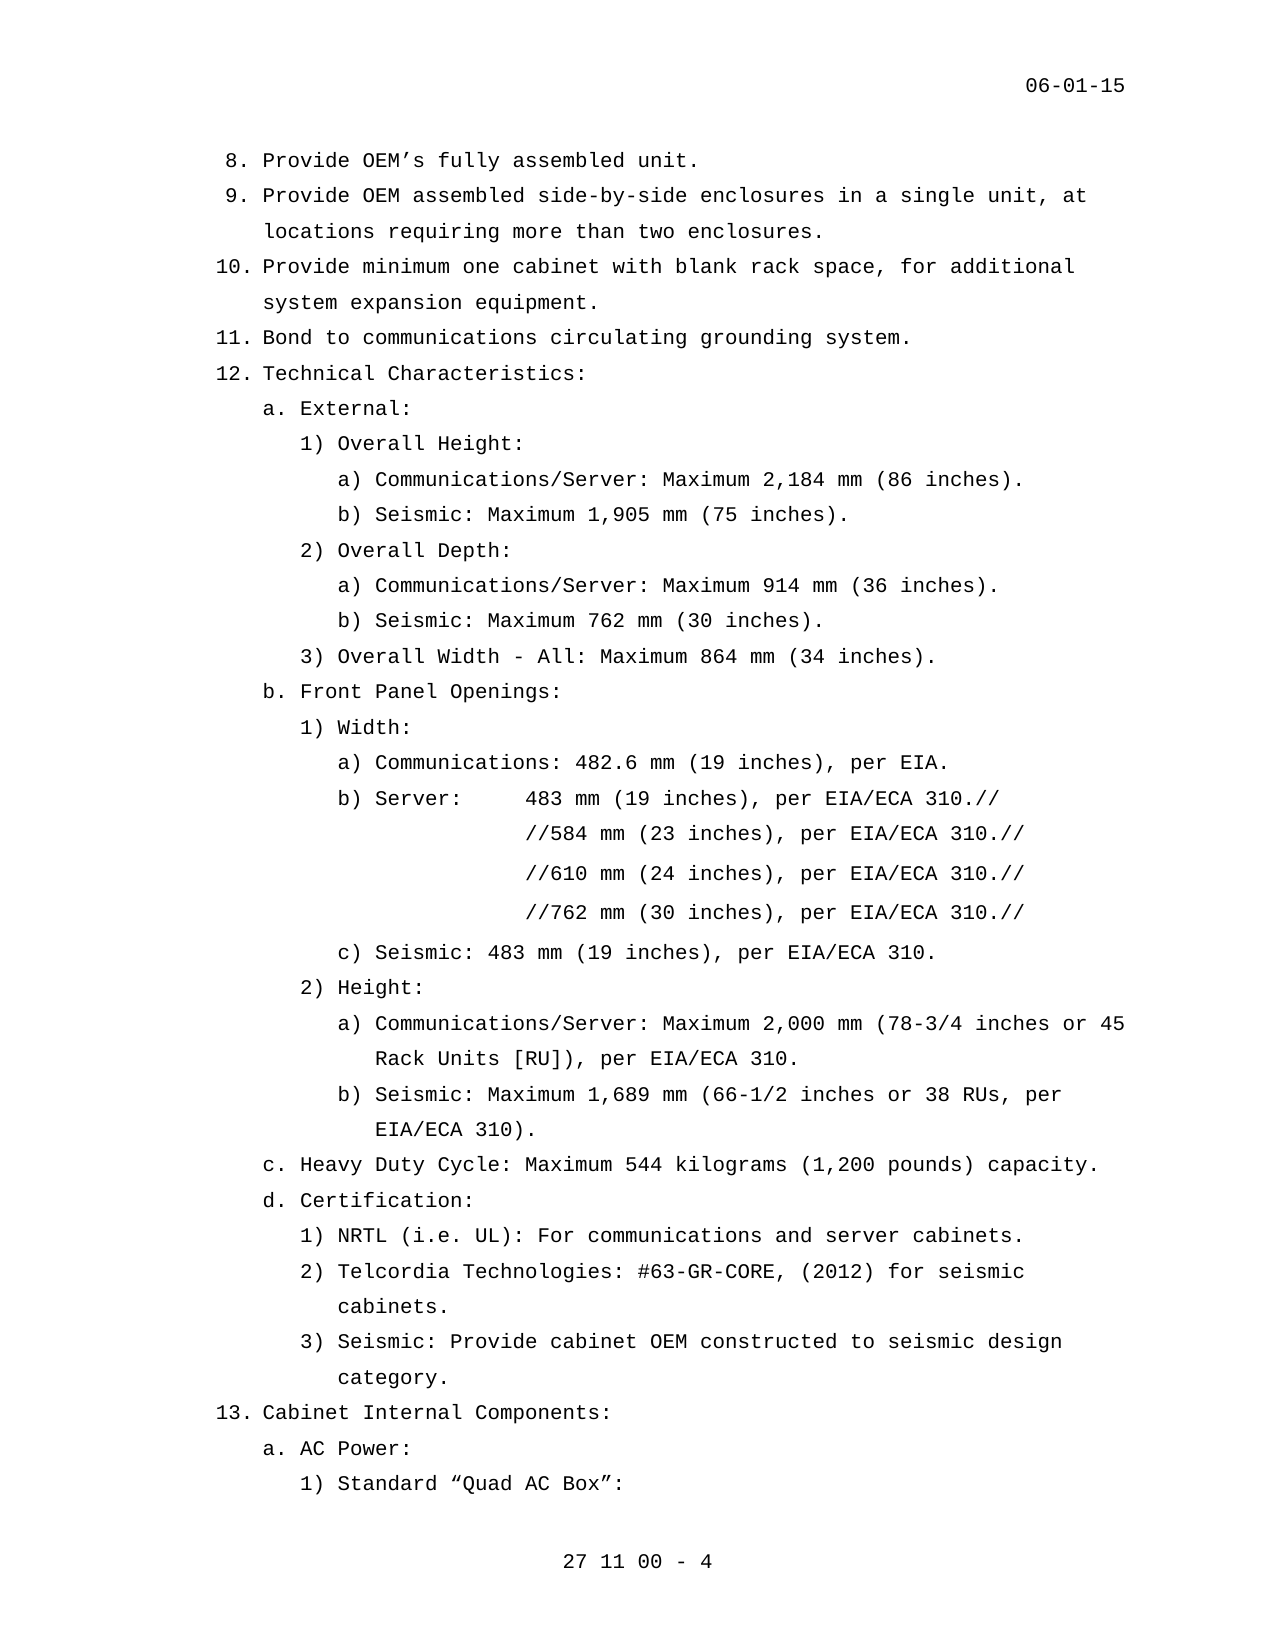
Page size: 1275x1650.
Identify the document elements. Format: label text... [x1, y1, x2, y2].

text Seismic: Provide cabinet OEM constructed to seismic design category. [300, 1332, 1125, 1391]
text AC Power: [262, 1438, 1125, 1461]
text Communications/Server: Maximum 2,000 mm (78-3/4 inches or 45 Rack Units [RU]), per EIA/ECA 310. [337, 1013, 1125, 1072]
text Height: [300, 977, 1125, 1001]
text Communications: 482.6 mm (19 inches), per EIA. [337, 752, 1125, 776]
text Seismic: Maximum 762 mm (30 inches). [337, 610, 1125, 634]
text Server: 483 mm (19 inches), per EIA/ECA 310.// [337, 787, 1125, 811]
text Bond to communications circulating grounding system. [216, 327, 1125, 351]
text Provide minimum one cabinet with blank rack space, for additional system expansion equipment. [216, 256, 1125, 315]
text Overall Depth: [300, 539, 1125, 563]
text NRTL (i.e. UL): For communications and server cabinets. [300, 1225, 1125, 1249]
text Technical Characteristics: [216, 362, 1125, 386]
text Certification: [262, 1190, 1125, 1213]
text Provide OEM’s fully assembled unit. [225, 150, 1125, 174]
text Provide OEM assembled side-by-side enclosures in a single unit, at locations requiring more than two enclosures. [225, 185, 1125, 244]
text Front Panel Openings: [262, 681, 1125, 705]
text Overall Width - All: Maximum 864 mm (34 inches). [300, 646, 1125, 669]
text Seismic: Maximum 1,905 mm (75 inches). [337, 504, 1125, 528]
text Communications/Server: Maximum 2,184 mm (86 inches). [337, 469, 1125, 492]
text Telcordia Technologies: #63-GR-CORE, (2012) for seismic cabinets. [300, 1261, 1125, 1320]
text //762 mm (30 inches), per EIA/ECA 310.// [150, 902, 1125, 926]
text Cabinet Internal Components: [216, 1402, 1125, 1426]
text Overall Height: [300, 433, 1125, 457]
text //584 mm (23 inches), per EIA/ECA 310.// [150, 823, 1125, 847]
text External: [262, 398, 1125, 422]
text Seismic: 483 mm (19 inches), per EIA/ECA 310. [337, 942, 1125, 966]
text Communications/Server: Maximum 914 mm (36 inches). [337, 575, 1125, 599]
text Seismic: Maximum 1,689 mm (66-1/2 inches or 38 RUs, per EIA/ECA 310). [337, 1084, 1125, 1143]
text //610 mm (24 inches), per EIA/ECA 310.// [150, 863, 1125, 886]
text Heavy Duty Cycle: Maximum 544 kilograms (1,200 pounds) capacity. [262, 1154, 1125, 1178]
text Standard “Quad AC Box”: [300, 1473, 1125, 1497]
text Width: [300, 717, 1125, 740]
